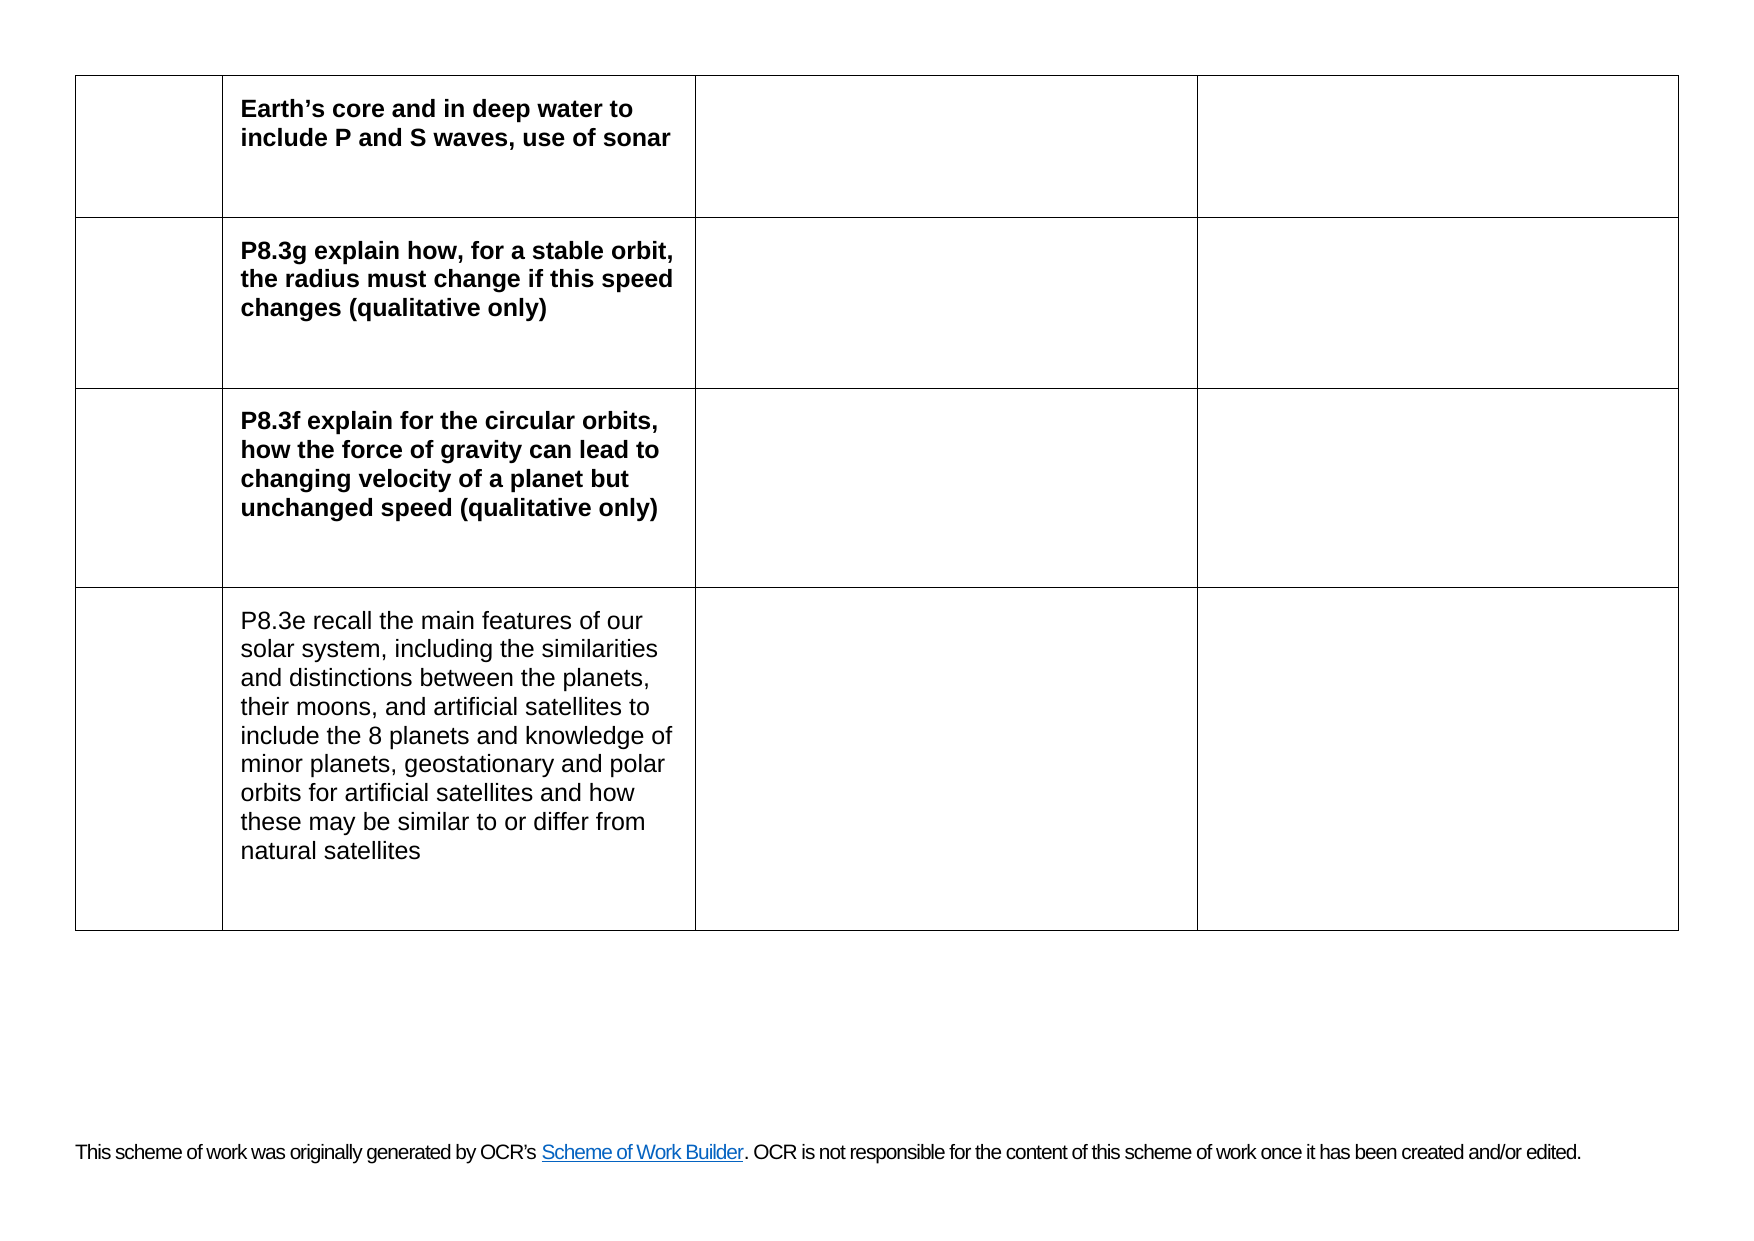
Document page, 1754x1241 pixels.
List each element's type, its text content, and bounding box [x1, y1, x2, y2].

table_cell [76, 588, 222, 930]
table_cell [223, 76, 695, 217]
table_cell [1198, 76, 1678, 217]
table_cell [696, 76, 1197, 217]
table_cell [76, 389, 222, 587]
table_cell [1198, 218, 1678, 387]
table_cell [1198, 389, 1678, 587]
table_cell [696, 389, 1197, 587]
table_cell P8.3g explain how, for a stable orbit, the radius must change if this speed changes (qualitative only) [223, 218, 695, 387]
table_cell [696, 218, 1197, 387]
table_cell [1198, 588, 1678, 930]
table_cell P8.3f explain for the circular orbits, how the force of gravity can lead to changing velocity of a planet but unchanged speed (qualitative only) [223, 389, 695, 587]
table_cell [696, 588, 1197, 930]
table_cell P8.3e recall the main features of our solar system, including the similarities and distinctions between the planets, their moons, and artificial satellites to include the 8 planets and knowledge of minor planets, geostationary and polar orbits for artificial satellites and how these may be similar to or differ from natural satellites [223, 588, 695, 930]
table_cell [76, 76, 222, 217]
table_cell [76, 218, 222, 387]
